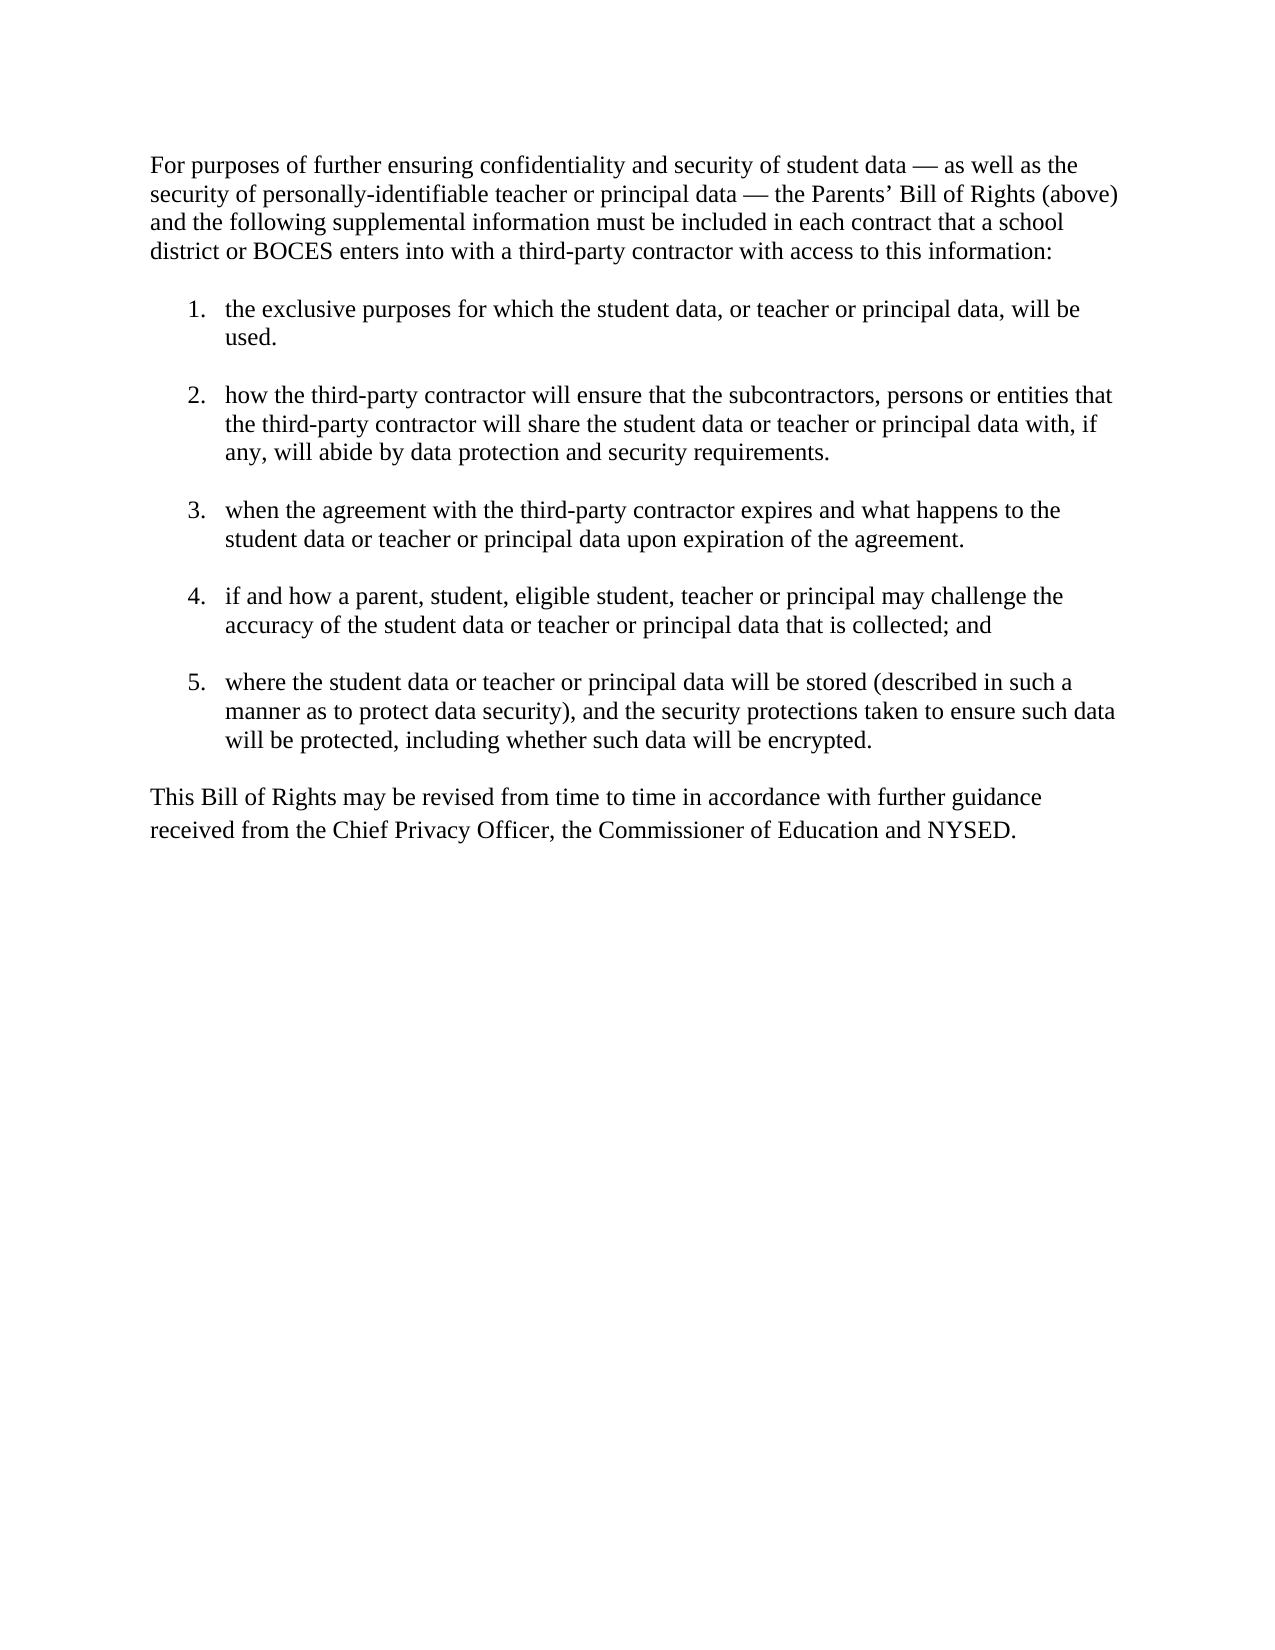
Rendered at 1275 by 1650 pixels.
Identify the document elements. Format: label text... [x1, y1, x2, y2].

list when the agreement with the third-party contractor expires and what happens to the student data or teacher or principal data upon expiration of the agreement. [187, 495, 1125, 552]
list how the third-party contractor will ensure that the subcontractors, persons or entities that the third-party contractor will share the student data or teacher or principal data with, if any, will abide by data protection and security requirements. [187, 380, 1125, 466]
list where the student data or teacher or principal data will be stored (described in such a manner as to protect data security), and the security protections taken to ensure such data will be protected, including whether such data will be encrypted. [187, 667, 1125, 754]
list the exclusive purposes for which the student data, or teacher or principal data, will be used. [187, 294, 1125, 351]
text This Bill of Rights may be revised from time to time in accordance with further guidance received from the Chief Privacy Officer, the Commissioner of Education and NYSED. [150, 782, 1125, 844]
text For purposes of further ensuring confidentiality and security of student data — as well as the security of personally-identifiable teacher or principal data — the Parents’ Bill of Rights (above) and the following supplemental information must be included in each contract that a school district or BOCES enters into with a third-party contractor with access to this information: [150, 150, 1125, 265]
list if and how a parent, student, eligible student, teacher or principal may challenge the accuracy of the student data or teacher or principal data that is collected; and [187, 581, 1125, 639]
